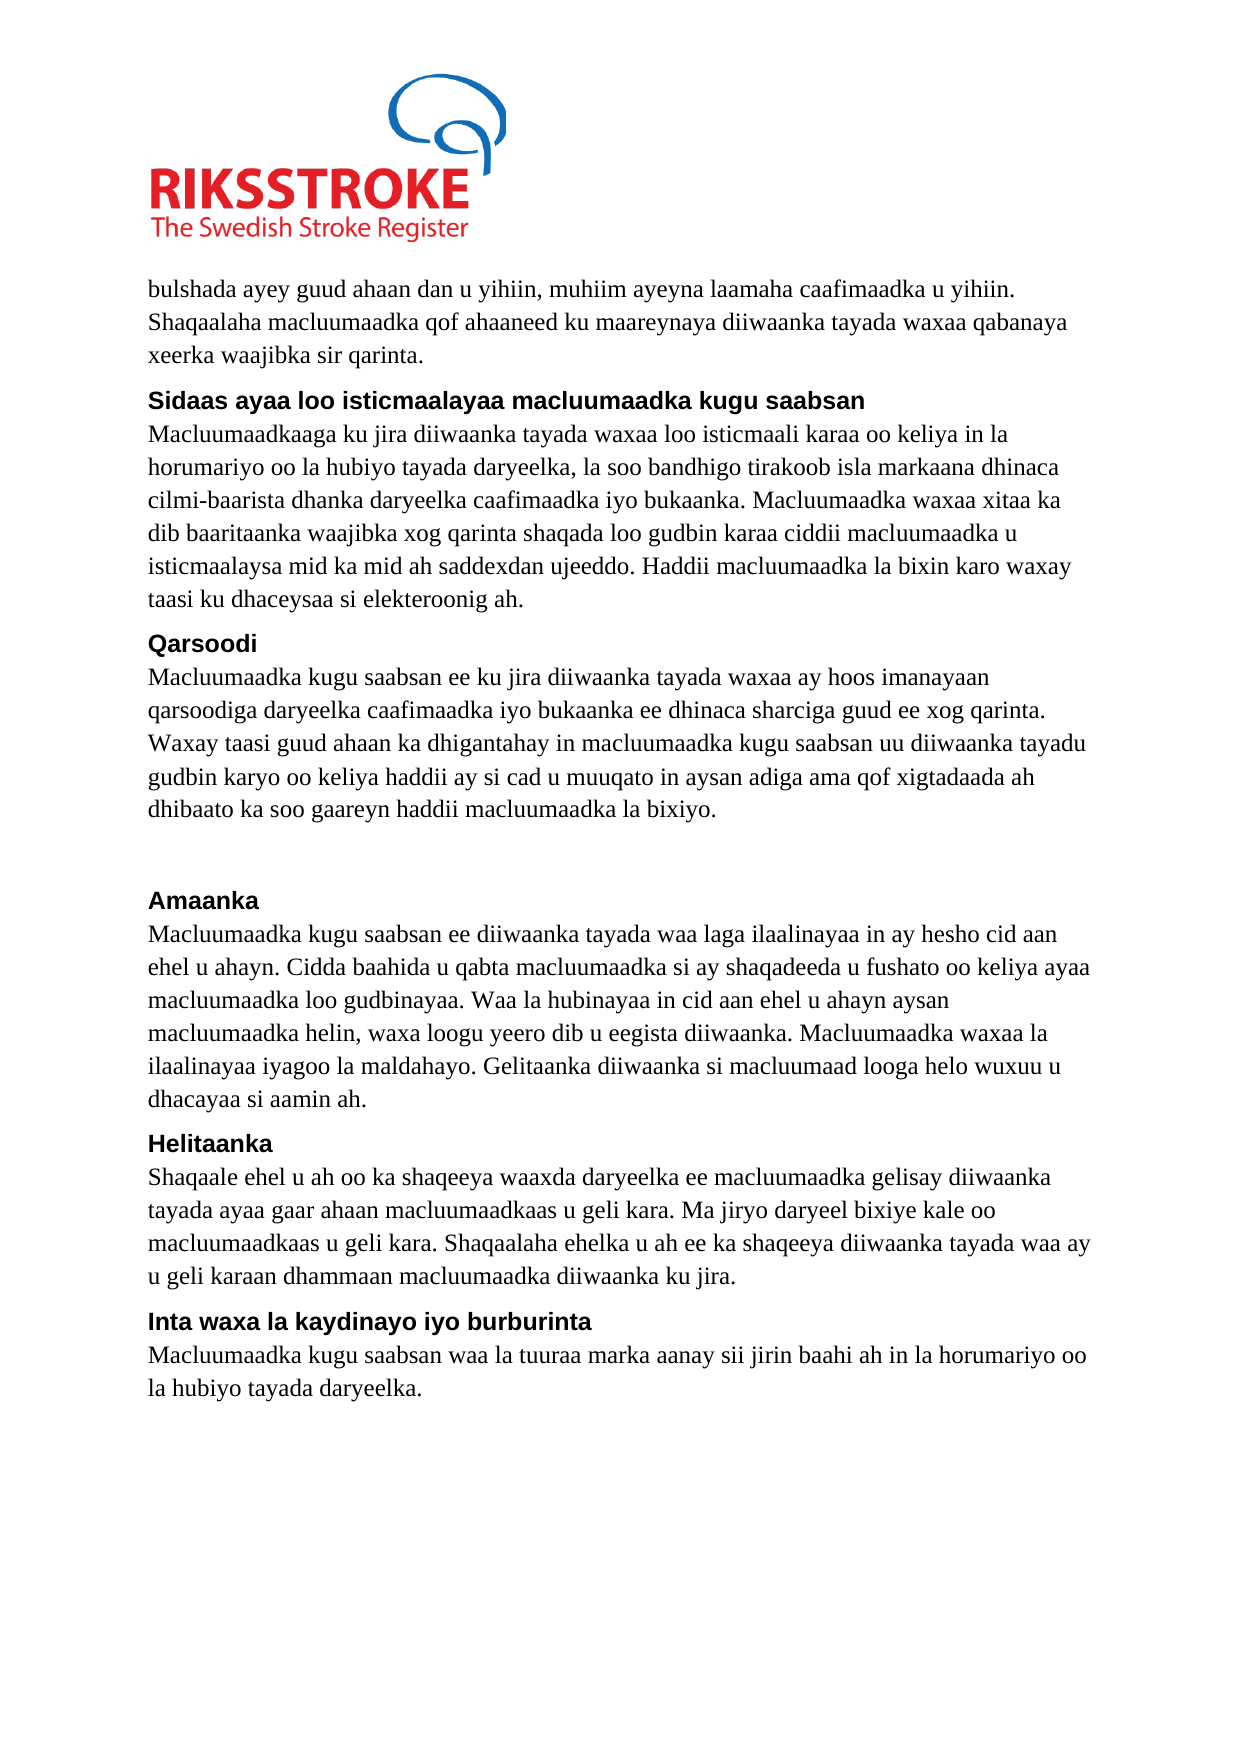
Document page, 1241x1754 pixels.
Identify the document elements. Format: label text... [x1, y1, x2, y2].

text Inta waxa la kaydinayo iyo burburinta Macluumaadka kugu saabsan waa la tuuraa marka aanay sii jirin baahi ah in la horumariyo oo la hubiyo tayada daryeelka. [148, 1307, 1093, 1402]
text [148, 274, 1093, 369]
text Helitaanka Shaqaale ehel u ah oo ka shaqeeya waaxda daryeelka ee macluumaadka gelisay diiwaanka tayada ayaa gaar ahaan macluumaadkaas u geli kara. Ma jiryo daryeel bixiye kale oo macluumaadkaas u geli kara. Shaqaalaha ehelka u ah ee ka shaqeeya diiwaanka tayada waa ay u geli karaan dhammaan macluumaadka diiwaanka ku jira. [148, 1129, 1093, 1290]
text Qarsoodi Macluumaadka kugu saabsan ee ku jira diiwaanka tayada waxaa ay hoos imanayaan qarsoodiga daryeelka caafimaadka iyo bukaanka ee dhinaca sharciga guud ee xog qarinta. Waxay taasi guud ahaan ka dhigantahay in macluumaadka kugu saabsan uu diiwaanka tayadu gudbin karyo oo keliya haddii ay si cad u muuqato in aysan adiga ama qof xigtadaada ah dhibaato ka soo gaareyn haddii macluumaadka la bixiyo. [148, 629, 1093, 823]
text Sidaas ayaa loo isticmaalayaa macluumaadka kugu saabsan Macluumaadkaaga ku jira diiwaanka tayada waxaa loo isticmaali karaa oo keliya in la horumariyo oo la hubiyo tayada daryeelka, la soo bandhigo tirakoob isla markaana dhinaca cilmi-baarista dhanka daryeelka caafimaadka iyo bukaanka. Macluumaadka waxaa xitaa ka dib baaritaanka waajibka xog qarinta shaqada loo gudbin karaa ciddii macluumaadka u isticmaalaysa mid ka mid ah saddexdan ujeeddo. Haddii macluumaadka la bixin karo waxay taasi ku dhaceysaa si elekteroonig ah. [148, 386, 1093, 613]
text Amaanka Macluumaadka kugu saabsan ee diiwaanka tayada waa laga ilaalinayaa in ay hesho cid aan ehel u ahayn. Cidda baahida u qabta macluumaadka si ay shaqadeeda u fushato oo keliya ayaa macluumaadka loo gudbinayaa. Waa la hubinayaa in cid aan ehel u ahayn aysan macluumaadka helin, waxa loogu yeero dib u eegista diiwaanka. Macluumaadka waxaa la ilaalinayaa iyagoo la maldahayo. Gelitaanka diiwaanka si macluumaad looga helo wuxuu u dhacayaa si aamin ah. [148, 886, 1093, 1112]
